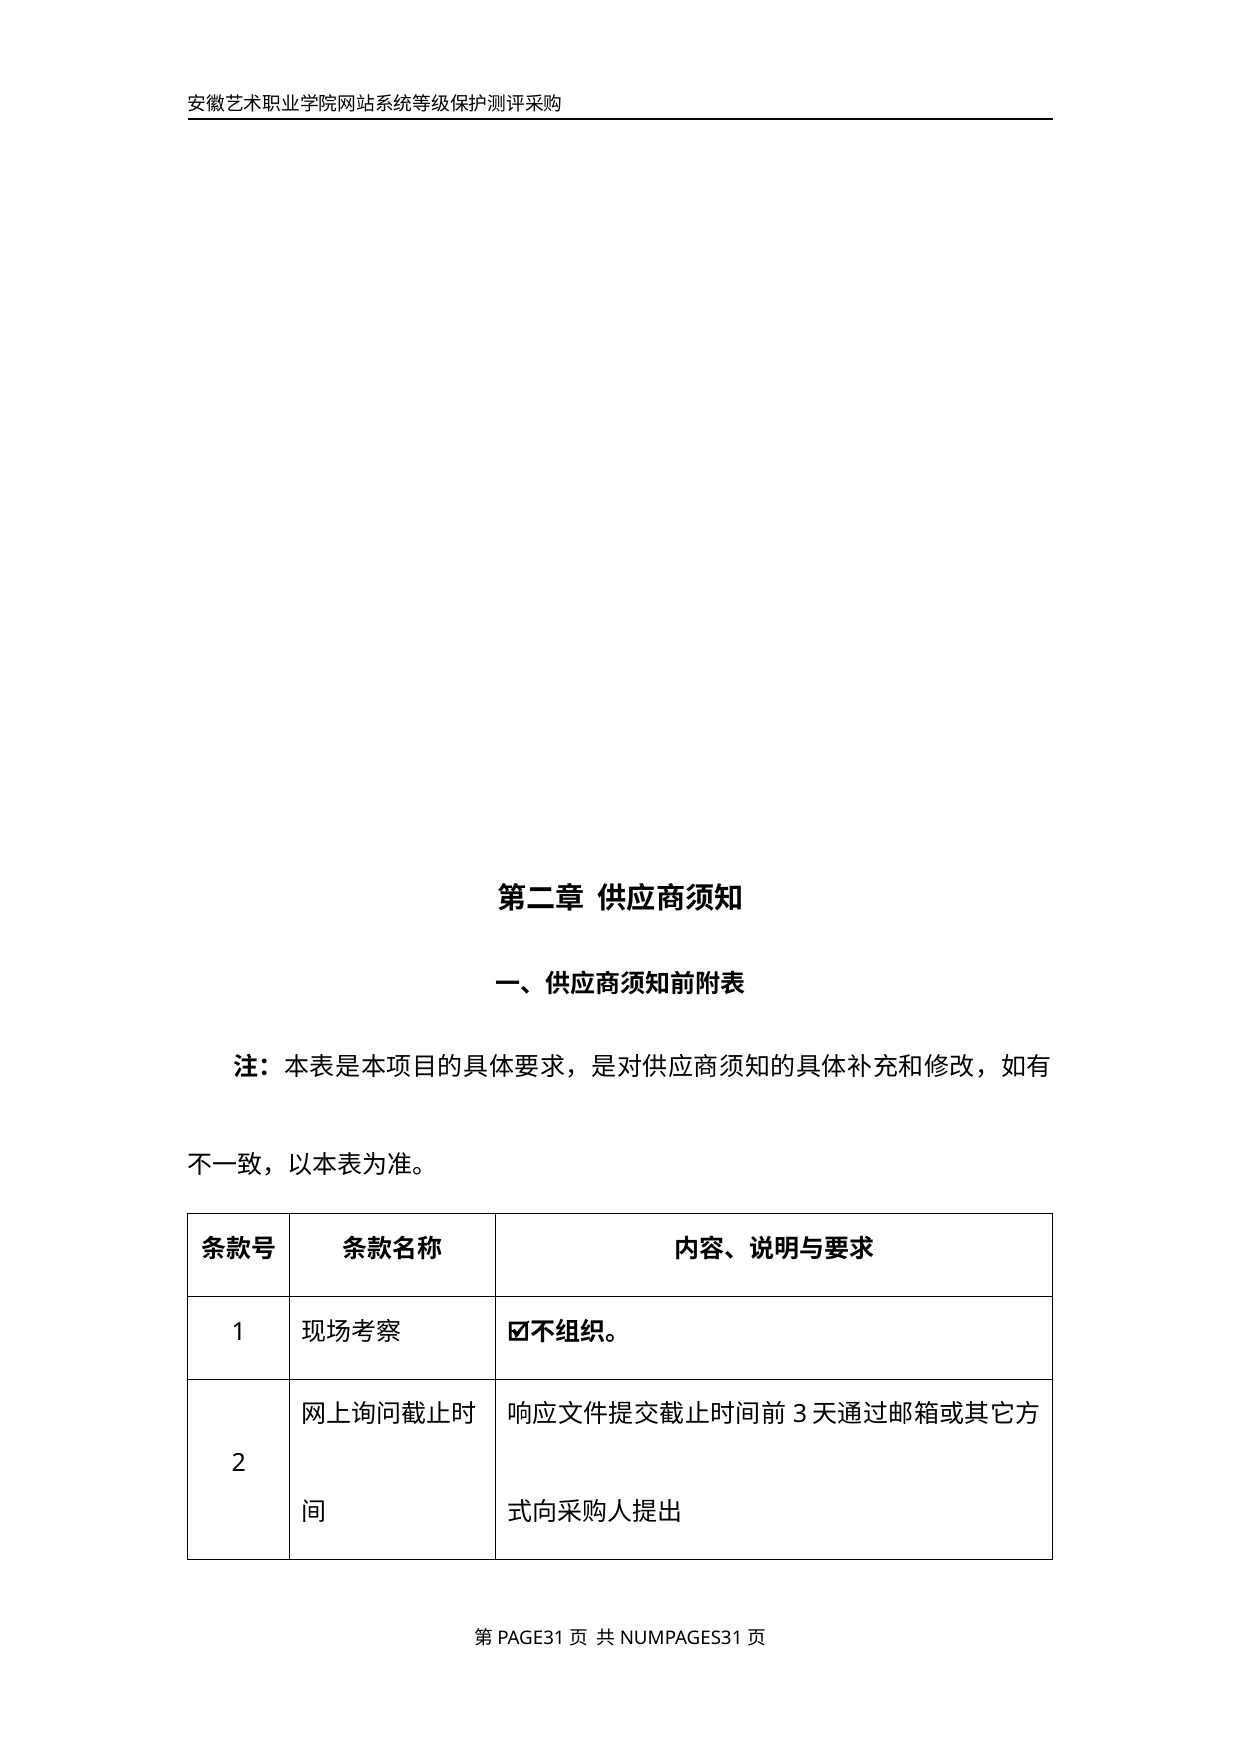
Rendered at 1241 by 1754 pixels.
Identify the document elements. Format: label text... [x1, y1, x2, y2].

table_cell 不组织。 [496, 1297, 1052, 1378]
text 注：本表是本项目的具体要求，是对供应商须知的具体补充和修改，如有不一致，以本表为准。 [187, 1032, 1053, 1195]
text 一、供应商须知前附表 [187, 949, 1053, 1014]
table_cell 网上询问截止时间 [290, 1380, 495, 1559]
table_cell 现场考察 [290, 1297, 495, 1378]
table_cell 响应文件提交截止时间前3天通过邮箱或其它方式向采购人提出 [496, 1380, 1052, 1559]
table_header 条款名称 [290, 1214, 495, 1296]
table_cell 1 [188, 1297, 289, 1378]
text 第二章 供应商须知 [187, 863, 1053, 928]
table_header 条款号 [188, 1214, 289, 1296]
table_header 内容、说明与要求 [496, 1214, 1052, 1296]
table_cell 2 [188, 1380, 289, 1559]
